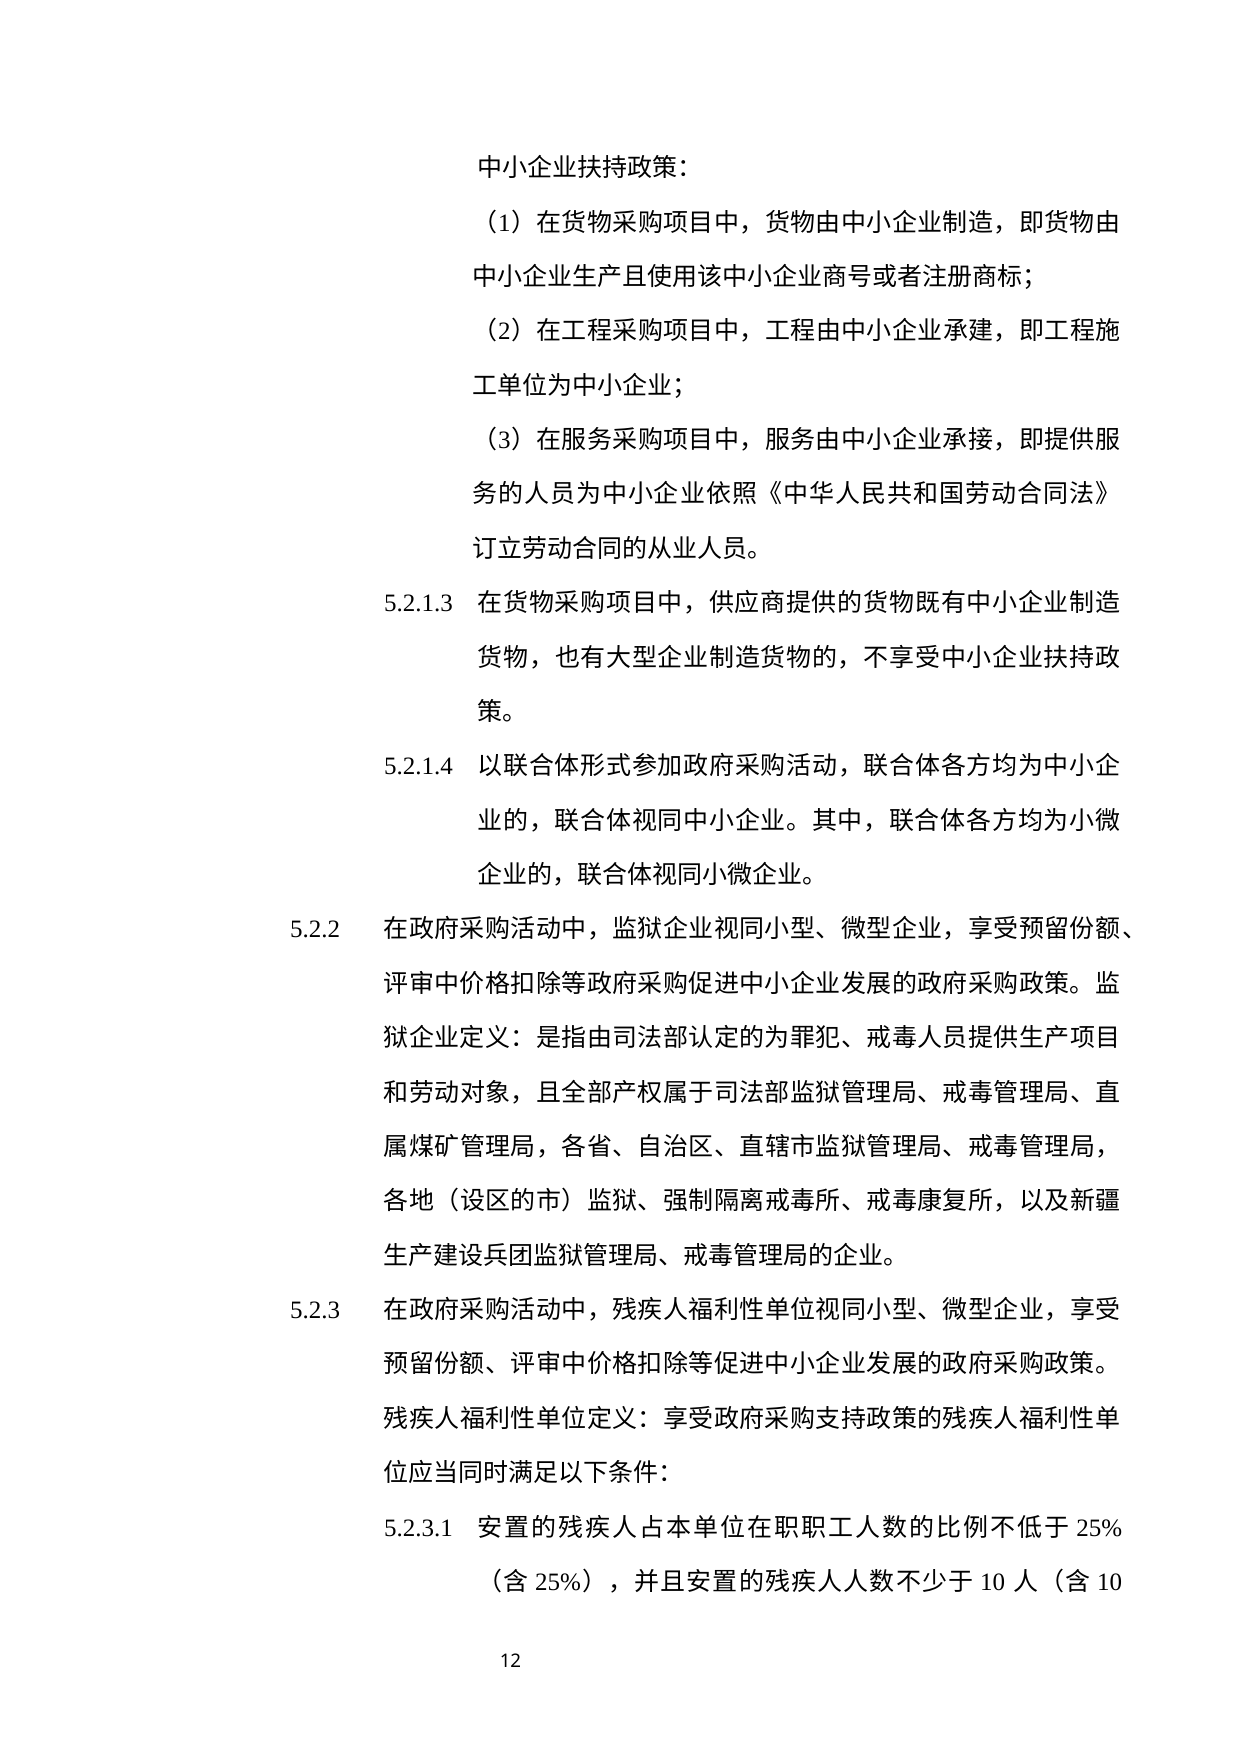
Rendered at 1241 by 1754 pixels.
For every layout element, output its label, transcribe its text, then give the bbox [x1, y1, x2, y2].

list 在货物采购项目中，供应商提供的货物既有中小企业制造货物，也有大型企业制造货物的，不享受中小企业扶持政策。 [384, 583, 1122, 728]
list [384, 1507, 1122, 1598]
list 以联合体形式参加政府采购活动，联合体各方均为中小企业的，联合体视同中小企业。其中，联合体各方均为小微企业的，联合体视同小微企业。 [384, 746, 1122, 891]
text （2）在工程采购项目中，工程由中小企业承建，即工程施工单位为中小企业； [472, 311, 1122, 401]
list 在政府采购活动中，残疾人福利性单位视同小型、微型企业，享受预留份额、评审中价格扣除等促进中小企业发展的政府采购政策。残疾人福利性单位定义：享受政府采购支持政策的残疾人福利性单位应当同时满足以下条件： [290, 1289, 1122, 1489]
list 在政府采购活动中，监狱企业视同小型、微型企业，享受预留份额、评审中价格扣除等政府采购促进中小企业发展的政府采购政策。监狱企业定义：是指由司法部认定的为罪犯、戒毒人员提供生产项目和劳动对象，且全部产权属于司法部监狱管理局、戒毒管理局、直属煤矿管理局，各省、自治区、直辖市监狱管理局、戒毒管理局，各地（设区的市）监狱、强制隔离戒毒所、戒毒康复所，以及新疆生产建设兵团监狱管理局、戒毒管理局的企业。 [290, 909, 1122, 1271]
text （1）在货物采购项目中，货物由中小企业制造，即货物由中小企业生产且使用该中小企业商号或者注册商标； [472, 202, 1122, 293]
text （3）在服务采购项目中，服务由中小企业承接，即提供服务的人员为中小企业依照《中华人民共和国劳动合同法》订立劳动合同的从业人员。 [472, 419, 1122, 564]
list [384, 148, 1122, 184]
